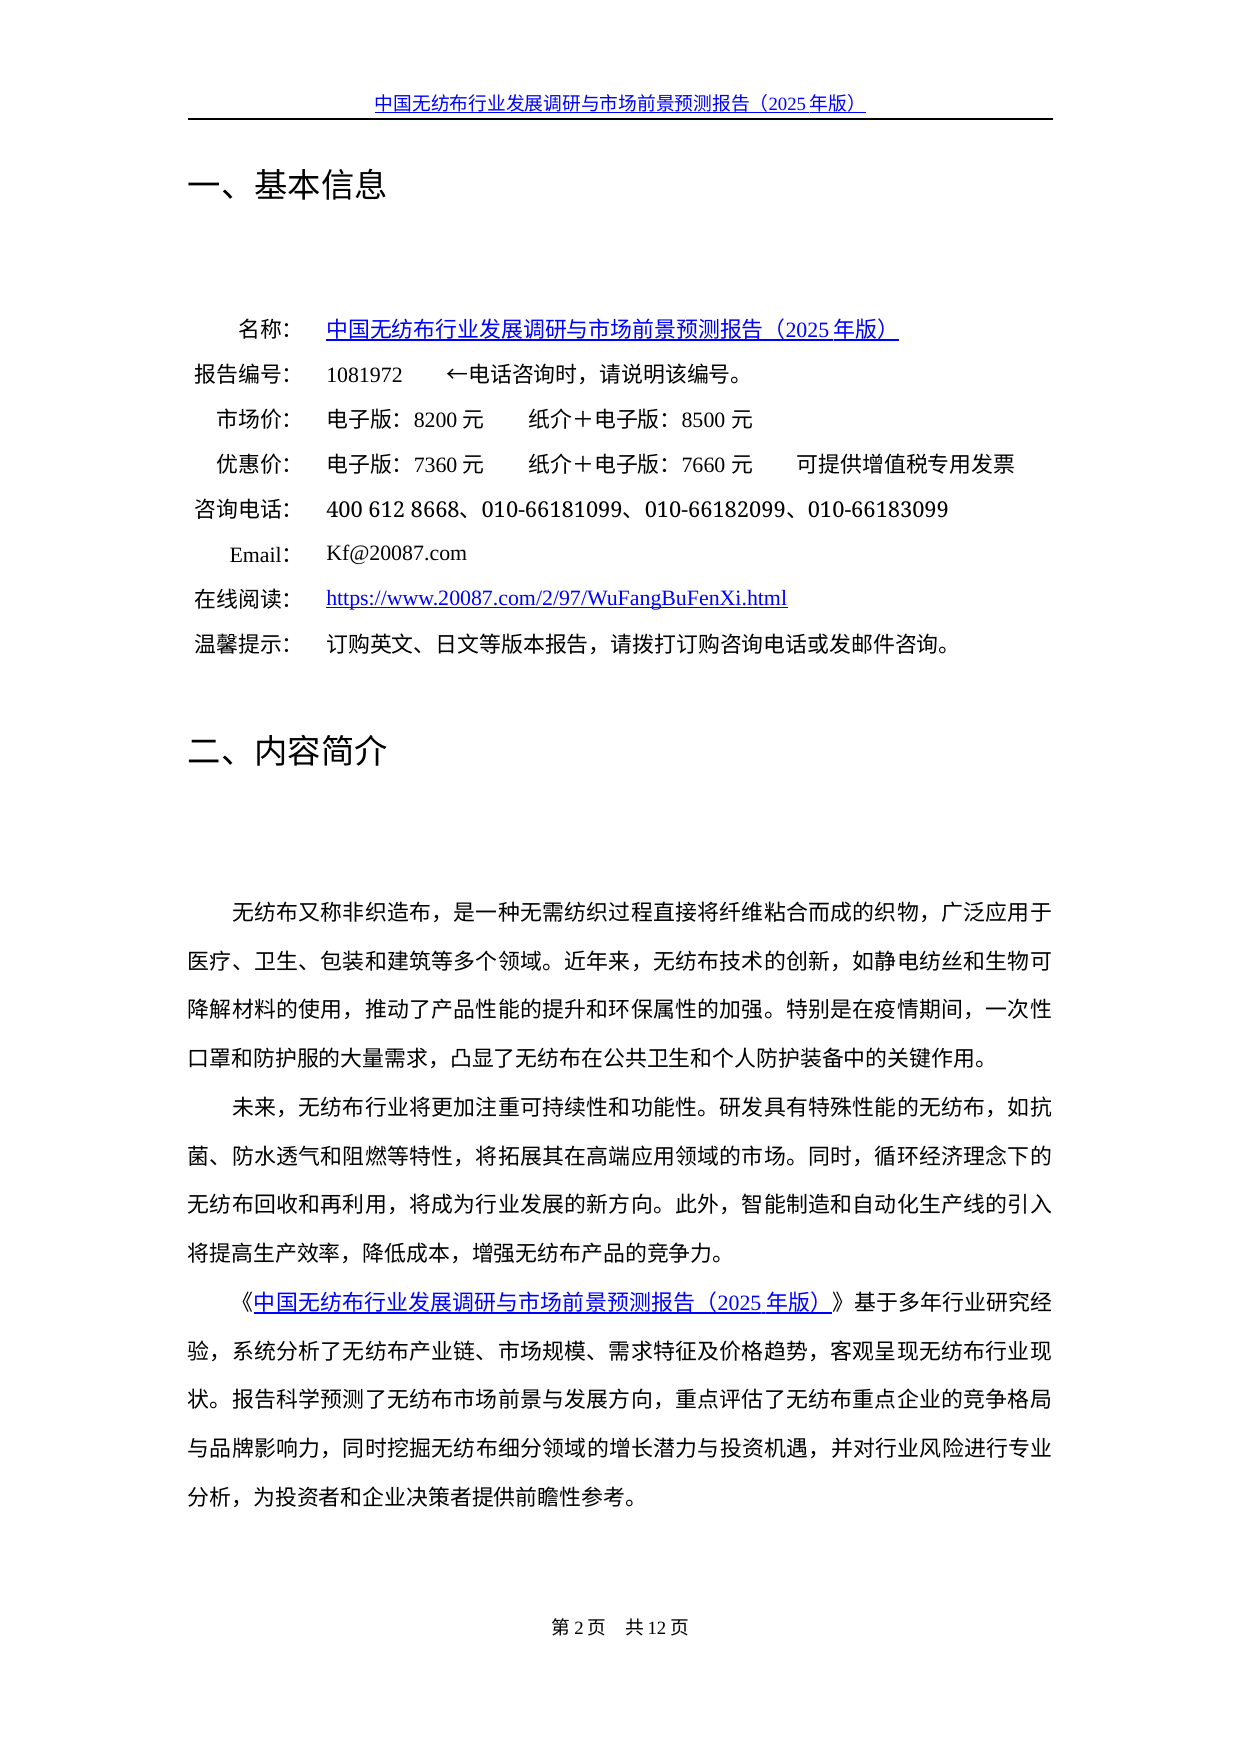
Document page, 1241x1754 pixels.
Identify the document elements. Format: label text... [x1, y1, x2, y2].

table_cell [315, 582, 1073, 627]
table_cell 优惠价： [167, 447, 315, 492]
table_cell 温馨提示： [167, 627, 315, 672]
table_cell 1081972 ←电话咨询时，请说明该编号。 [315, 357, 1073, 402]
table_cell 市场价： [167, 402, 315, 447]
title 二、内容简介 [187, 717, 1053, 782]
table_cell 咨询电话： [167, 492, 315, 537]
table_cell 在线阅读： [167, 582, 315, 627]
table_cell 电子版：8200 元 纸介＋电子版：8500 元 [315, 402, 1073, 447]
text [187, 894, 1053, 1512]
table_cell 电子版：7360 元 纸介＋电子版：7660 元 可提供增值税专用发票 [315, 447, 1073, 492]
title 一、基本信息 [187, 150, 1053, 215]
table_cell 订购英文、日文等版本报告，请拨打订购咨询电话或发邮件咨询。 [315, 627, 1073, 672]
table_cell 400 612 8668、010-66181099、010-66182099、010-66183099 [315, 492, 1073, 537]
table_header 中国无纺布行业发展调研与市场前景预测报告（2025年版） [315, 312, 1073, 357]
table_cell 报告编号： [167, 357, 315, 402]
table_cell Email： [167, 537, 315, 582]
table_cell Kf@20087.com [315, 537, 1073, 582]
table_header 名称： [167, 312, 315, 357]
